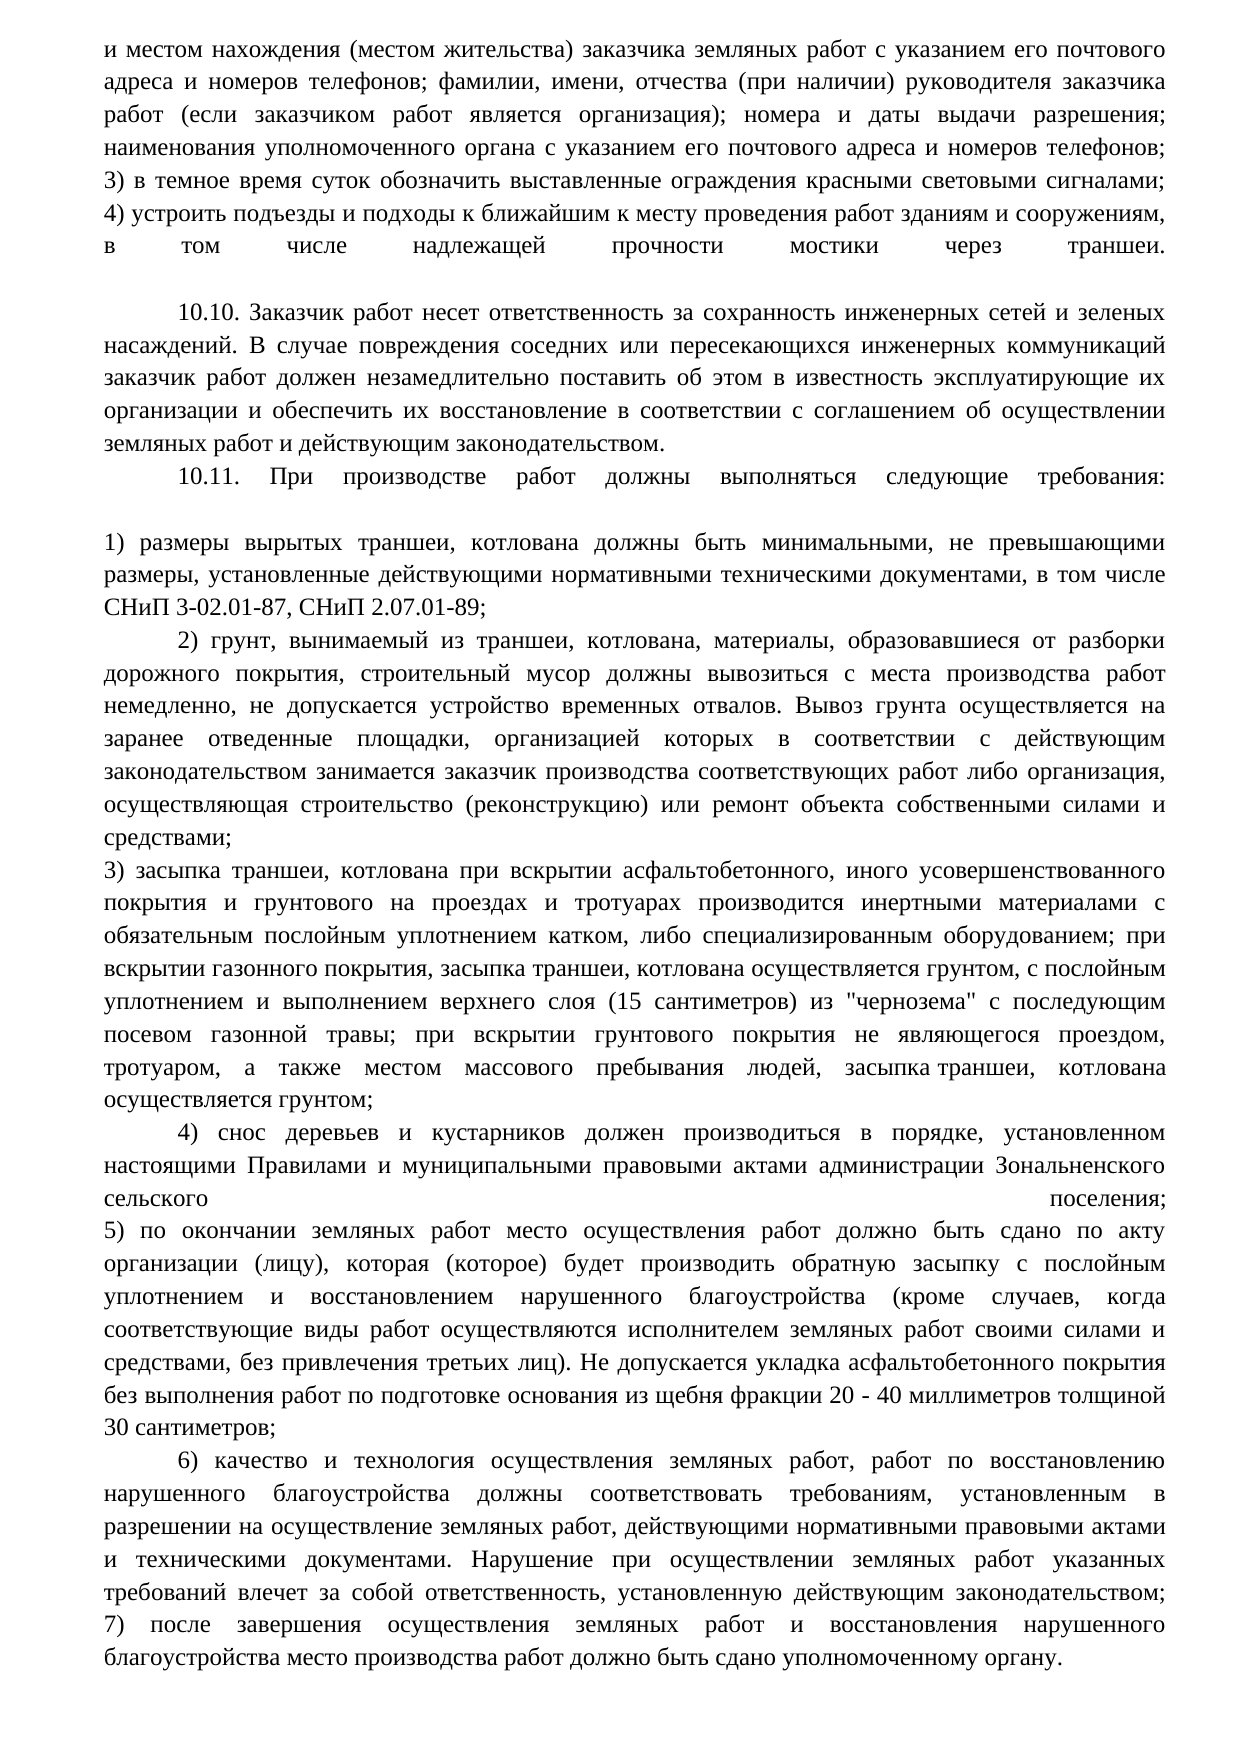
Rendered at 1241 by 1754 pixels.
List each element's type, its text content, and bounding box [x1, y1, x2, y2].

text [103, 29, 1167, 293]
text 10.11. При производстве работ должны выполняться следующие требования: 1) размеры вырытых траншеи, котлована должны быть минимальными, не превышающими размеры, установленные действующими нормативными техническими документами, в том числе СНиП 3-02.01-87, СНиП 2.07.01-89; [103, 457, 1167, 621]
text 10.10. Заказчик работ несет ответственность за сохранность инженерных сетей и зеленых насаждений. В случае повреждения соседних или пересекающихся инженерных коммуникаций заказчик работ должен незамедлительно поставить об этом в известность эксплуатирующие их организации и обеспечить их восстановление в соответствии с соглашением об осуществлении земляных работ и действующим законодательством. [103, 293, 1167, 457]
text 6) качество и технология осуществления земляных работ, работ по восстановлению нарушенного благоустройства должны соответствовать требованиям, установленным в разрешении на осуществление земляных работ, действующими нормативными правовыми актами и техническими документами. Нарушение при осуществлении земляных работ указанных требований влечет за собой ответственность, установленную действующим законодательством; 7) после завершения осуществления земляных работ и восстановления нарушенного благоустройства место производства работ должно быть сдано уполномоченному органу. [103, 1441, 1167, 1671]
text 2) грунт, вынимаемый из траншеи, котлована, материалы, образовавшиеся от разборки дорожного покрытия, строительный мусор должны вывозиться с места производства работ немедленно, не допускается устройство временных отвалов. Вывоз грунта осуществляется на заранее отведенные площадки, организацией которых в соответствии с действующим законодательством занимается заказчик производства соответствующих работ либо организация, осуществляющая строительство (реконструкцию) или ремонт объекта собственными силами и средствами; 3) засыпка траншеи, котлована при вскрытии асфальтобетонного, иного усовершенствованного покрытия и грунтового на проездах и тротуарах производится инертными материалами с обязательным послойным уплотнением катком, либо специализированным оборудованием; при вскрытии газонного покрытия, засыпка траншеи, котлована осуществляется грунтом, с послойным уплотнением и выполнением верхнего слоя (15 сантиметров) из "чернозема" с последующим посевом газонной травы; при вскрытии грунтового покрытия не являющегося проездом, тротуаром, а также местом массового пребывания людей, засыпка траншеи, котлована осуществляется грунтом; [103, 621, 1167, 1113]
text 4) снос деревьев и кустарников должен производиться в порядке, установленном настоящими Правилами и муниципальными правовыми актами администрации Зональненского сельского поселения; 5) по окончании земляных работ место осуществления работ должно быть сдано по акту организации (лицу), которая (которое) будет производить обратную засыпку с послойным уплотнением и восстановлением нарушенного благоустройства (кроме случаев, когда соответствующие виды работ осуществляются исполнителем земляных работ своими силами и средствами, без привлечения третьих лиц). Не допускается укладка асфальтобетонного покрытия без выполнения работ по подготовке основания из щебня фракции 20 - 40 миллиметров толщиной 30 сантиметров; [103, 1113, 1167, 1441]
